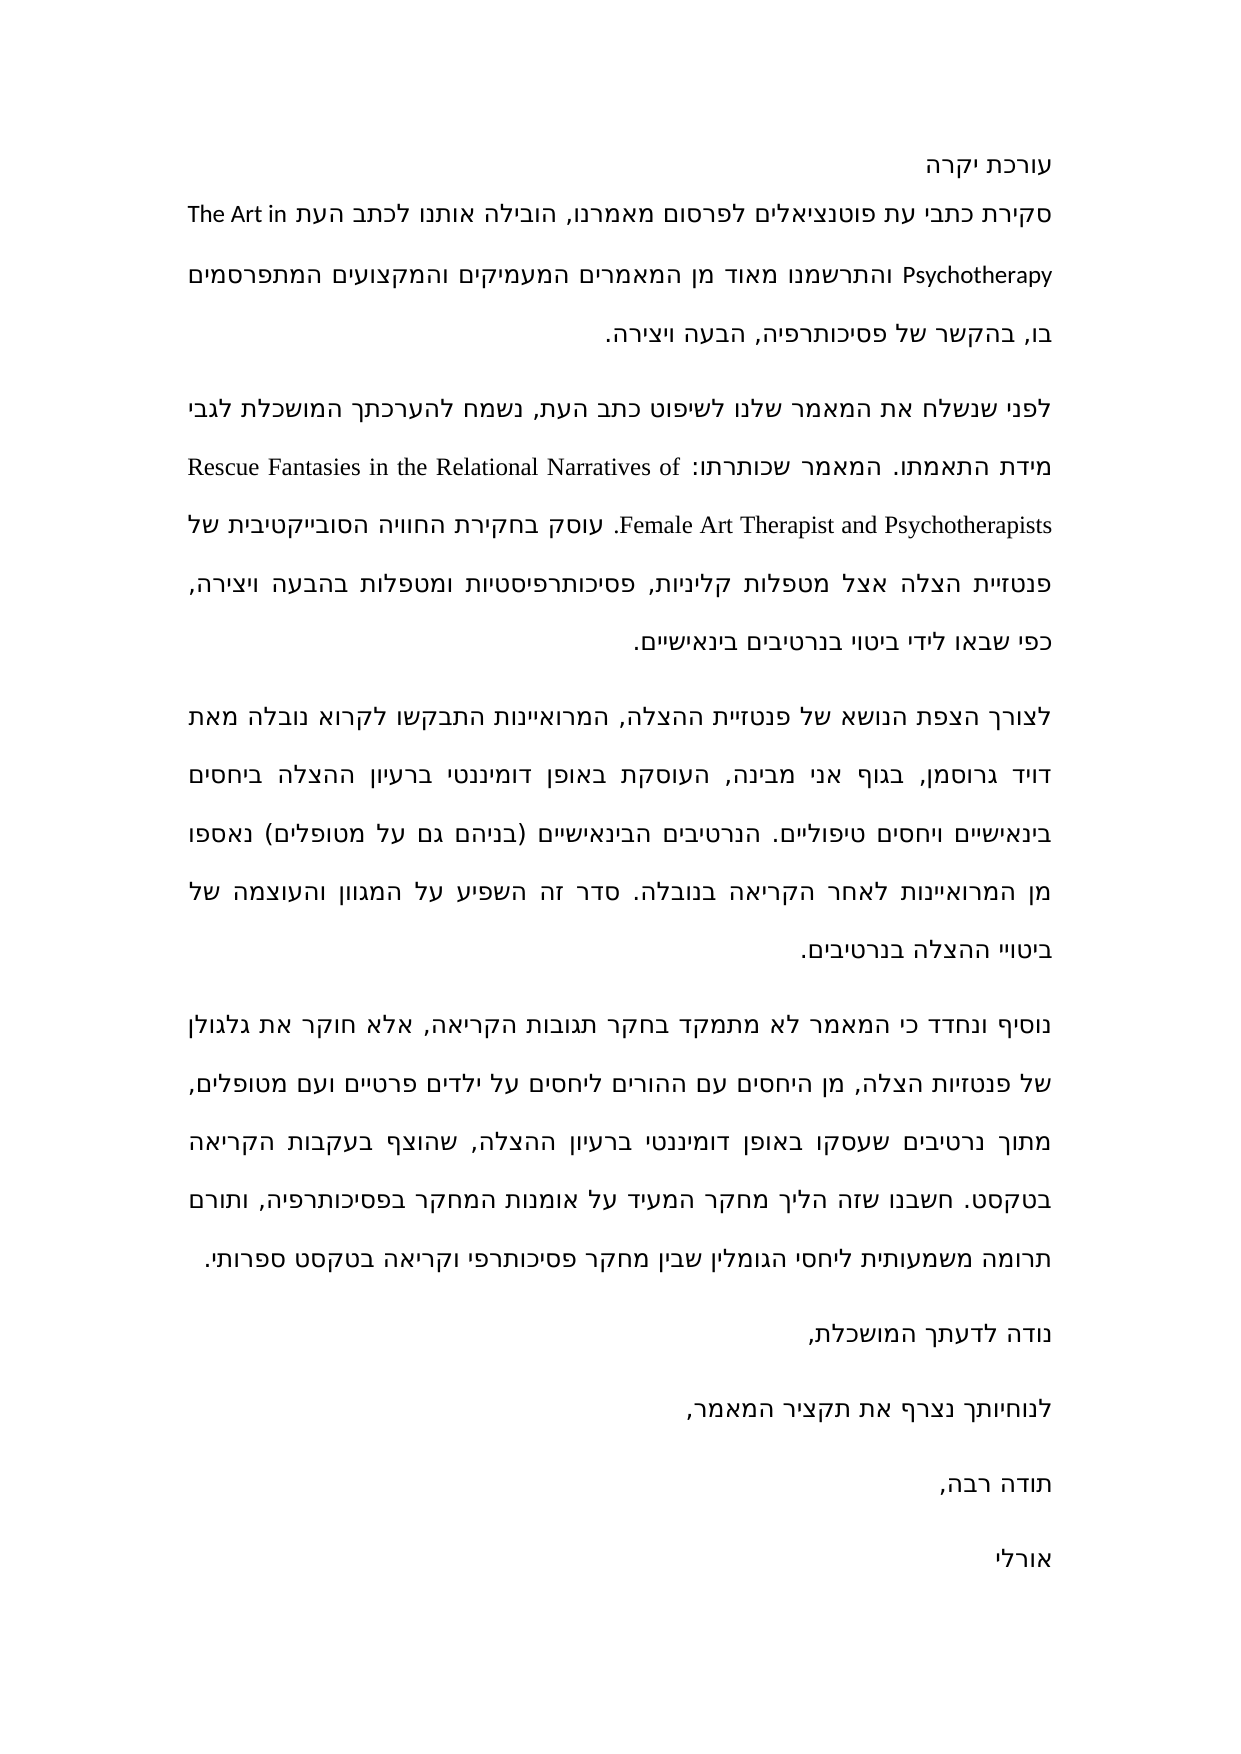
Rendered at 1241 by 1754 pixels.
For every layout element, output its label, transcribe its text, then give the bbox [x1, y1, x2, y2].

text לצורך הצפת הנושא של פנטזיית ההצלה, המרואיינות התבקשו לקרוא נובלה מאת דויד גרוסמן, בגוף אני מבינה, העוסקת באופן דומיננטי ברעיון ההצלה ביחסים בינאישיים ויחסים טיפוליים. הנרטיבים הבינאישיים (בניהם גם על מטופלים) נאספו מן המרואיינות לאחר הקריאה בנובלה. סדר זה השפיע על המגוון והעוצמה של ביטויי ההצלה בנרטיבים. [187, 702, 1053, 965]
text אורלי [187, 1544, 1053, 1573]
text נודה לדעתך המושכלת, [187, 1319, 1053, 1348]
text נוסיף ונחדד כי המאמר לא מתמקד בחקר תגובות הקריאה, אלא חוקר את גלגולן של פנטזיות הצלה, מן היחסים עם ההורים ליחסים על ילדים פרטיים ועם מטופלים, מתוך נרטיבים שעסקו באופן דומיננטי ברעיון ההצלה, שהוצף בעקבות הקריאה בטקסט. חשבנו שזה הליך מחקר המעיד על אומנות המחקר בפסיכותרפיה, ותורם תרומה משמעותית ליחסי הגומלין שבין מחקר פסיכותרפי וקריאה בטקסט ספרותי. [187, 1011, 1053, 1273]
text לנוחיותך נצרף את תקציר המאמר, [187, 1394, 1053, 1423]
text סקירת כתבי עת פוטנציאלים לפרסום מאמרנו, הובילה אותנו לכתב העת The Art in Psychotherapy והתרשמנו מאוד מן המאמרים המעמיקים והמקצועים המתפרסמים בו, בהקשר של פסיכותרפיה, הבעה ויצירה. [187, 198, 1053, 348]
text לפני שנשלח את המאמר שלנו לשיפוט כתב העת, נשמח להערכתך המושכלת לגבי מידת התאמתו. המאמר שכותרתו: Rescue Fantasies in the Relational Narratives of Female Art Therapist and Psychotherapists. עוסק בחקירת החוויה הסובייקטיבית של פנטזיית הצלה אצל מטפלות קליניות, פסיכותרפיסטיות ומטפלות בהבעה ויצירה, כפי שבאו לידי ביטוי בנרטיבים בינאישיים. [187, 394, 1053, 657]
text תודה רבה, [187, 1469, 1053, 1498]
text עורכת יקרה [187, 150, 1053, 179]
